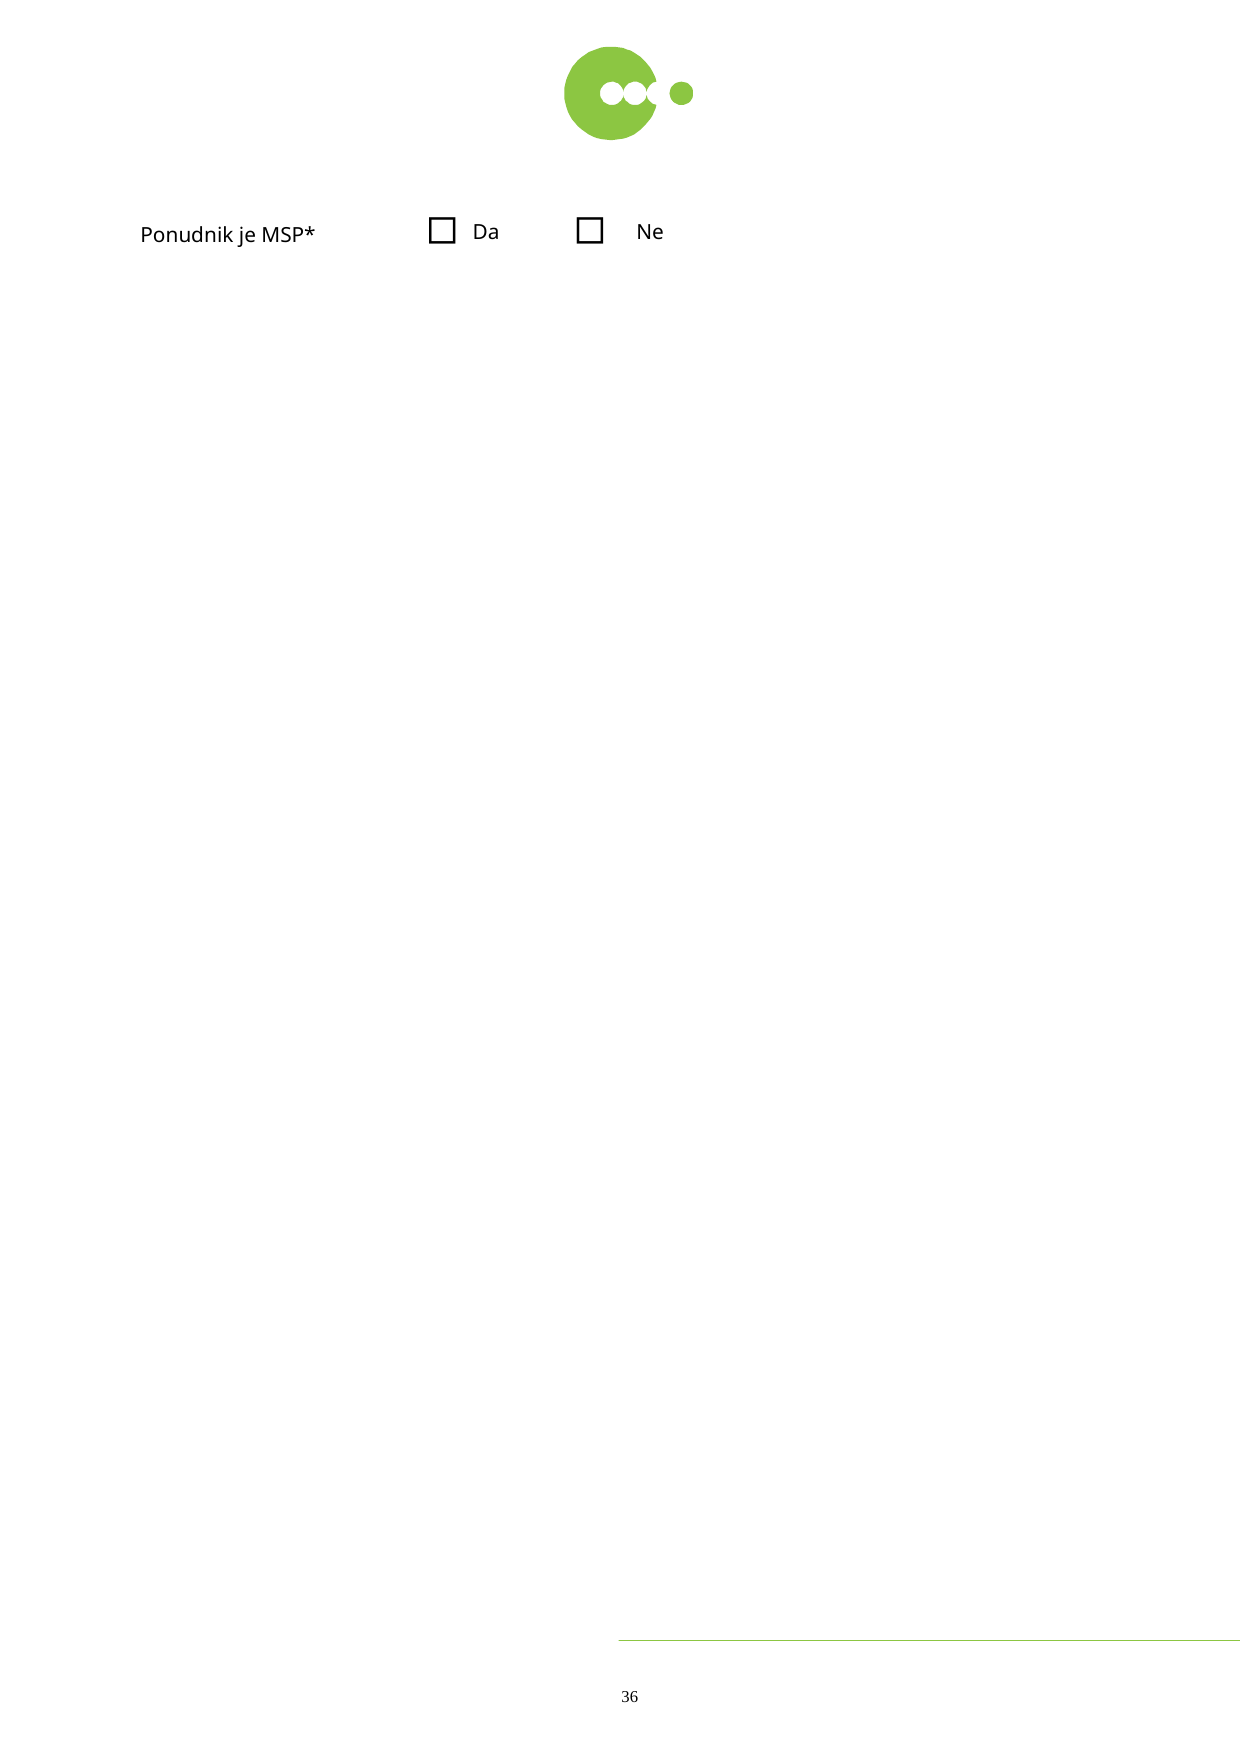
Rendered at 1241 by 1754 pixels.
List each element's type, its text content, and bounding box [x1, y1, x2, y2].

table_header Ne [554, 206, 701, 248]
table_header Ponudnik je MSP* [133, 206, 406, 248]
table_header Da [406, 206, 554, 248]
